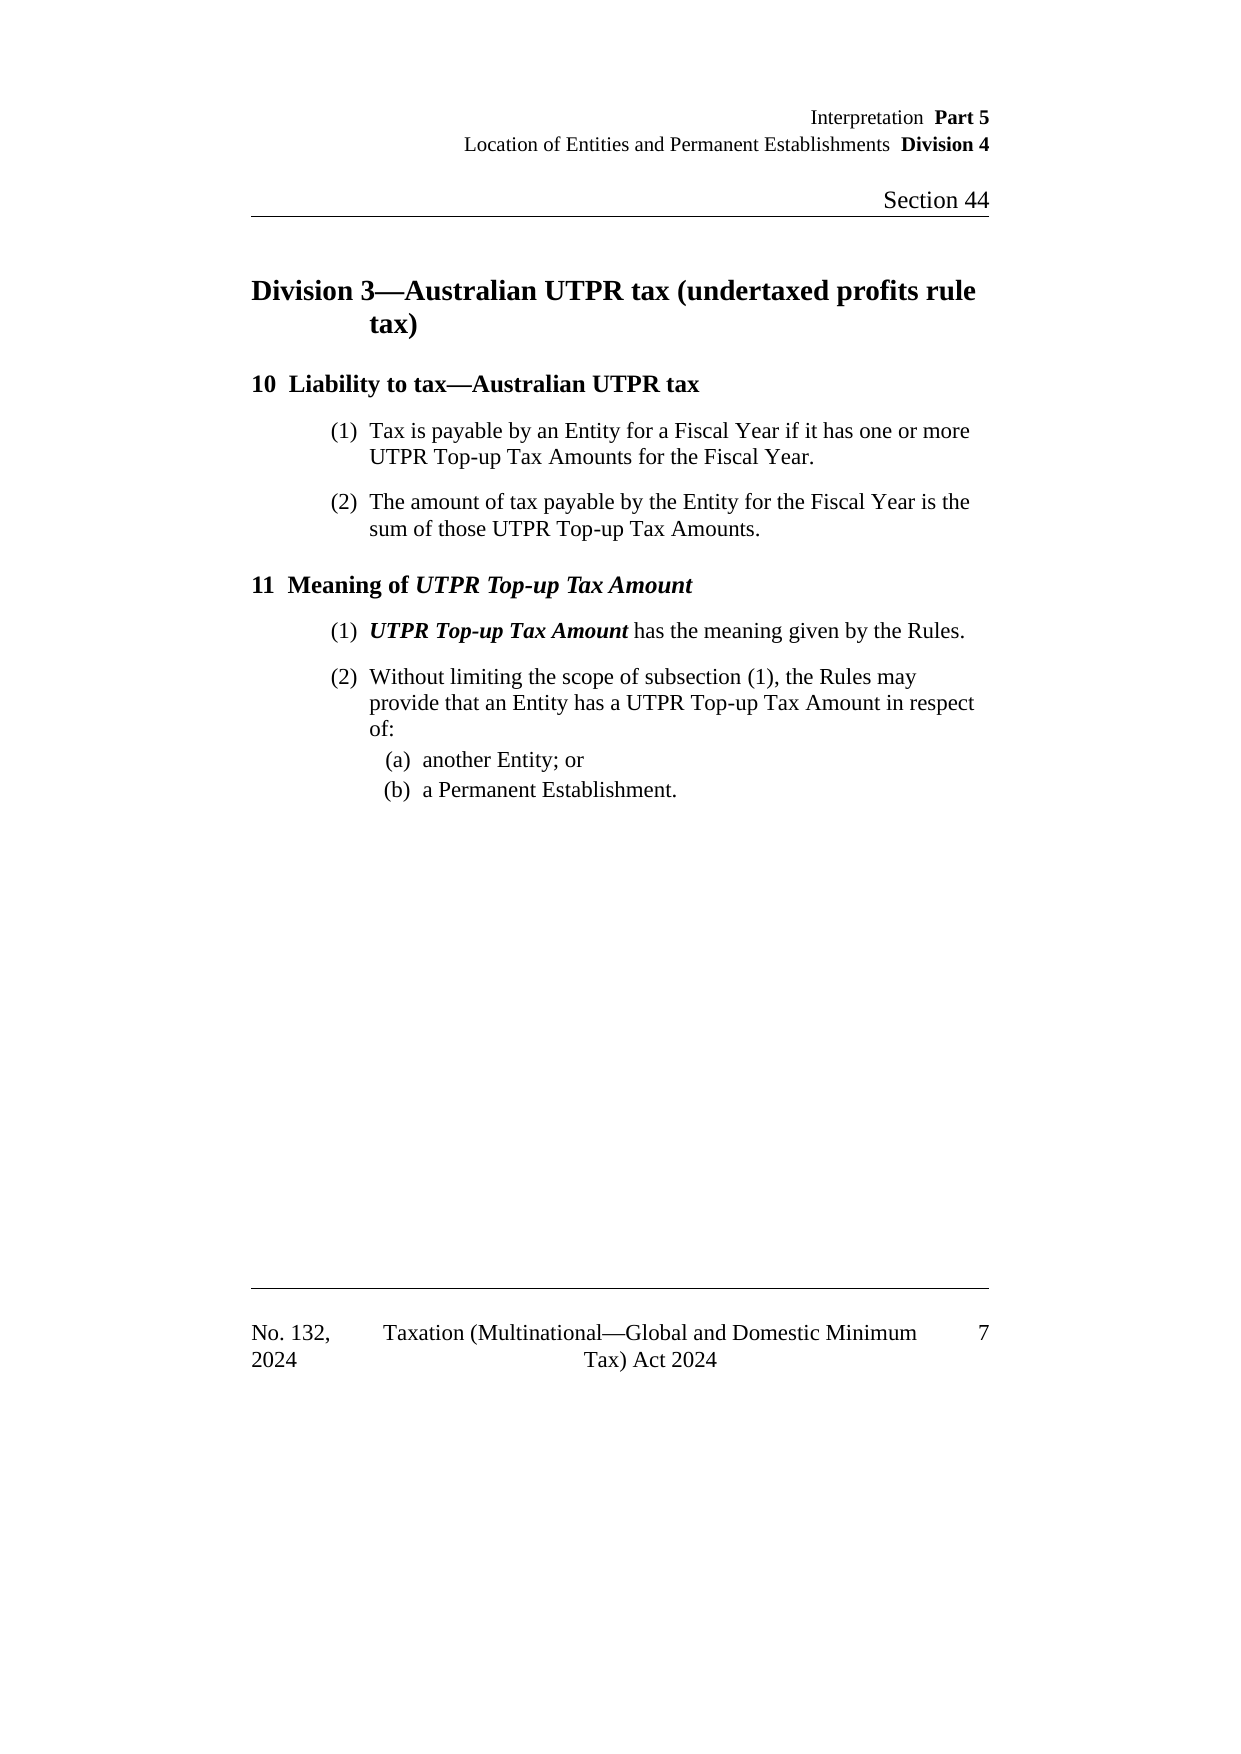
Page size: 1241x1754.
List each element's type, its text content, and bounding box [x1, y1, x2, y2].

text (a) another Entity; or [251, 746, 989, 772]
text (b) a Permanent Establishment. [251, 776, 989, 803]
text 10 Liability to tax—Australian UTPR tax [251, 369, 989, 398]
text Division 3—Australian UTPR tax (undertaxed profits rule tax) [251, 273, 989, 340]
text (2) Without limiting the scope of subsection (1), the Rules may provide that an Entity has a UTPR Top-up Tax Amount in respect of: [251, 663, 989, 742]
text 11 Meaning of UTPR Top-up Tax Amount [251, 570, 989, 599]
text (1) UTPR Top-up Tax Amount has the meaning given by the Rules. [251, 618, 989, 644]
text (1) Tax is payable by an Entity for a Fiscal Year if it has one or more UTPR Top-up Tax Amounts for the Fiscal Year. [251, 417, 989, 469]
text (2) The amount of tax payable by the Entity for the Fiscal Year is the sum of those UTPR Top-up Tax Amounts. [251, 488, 989, 541]
